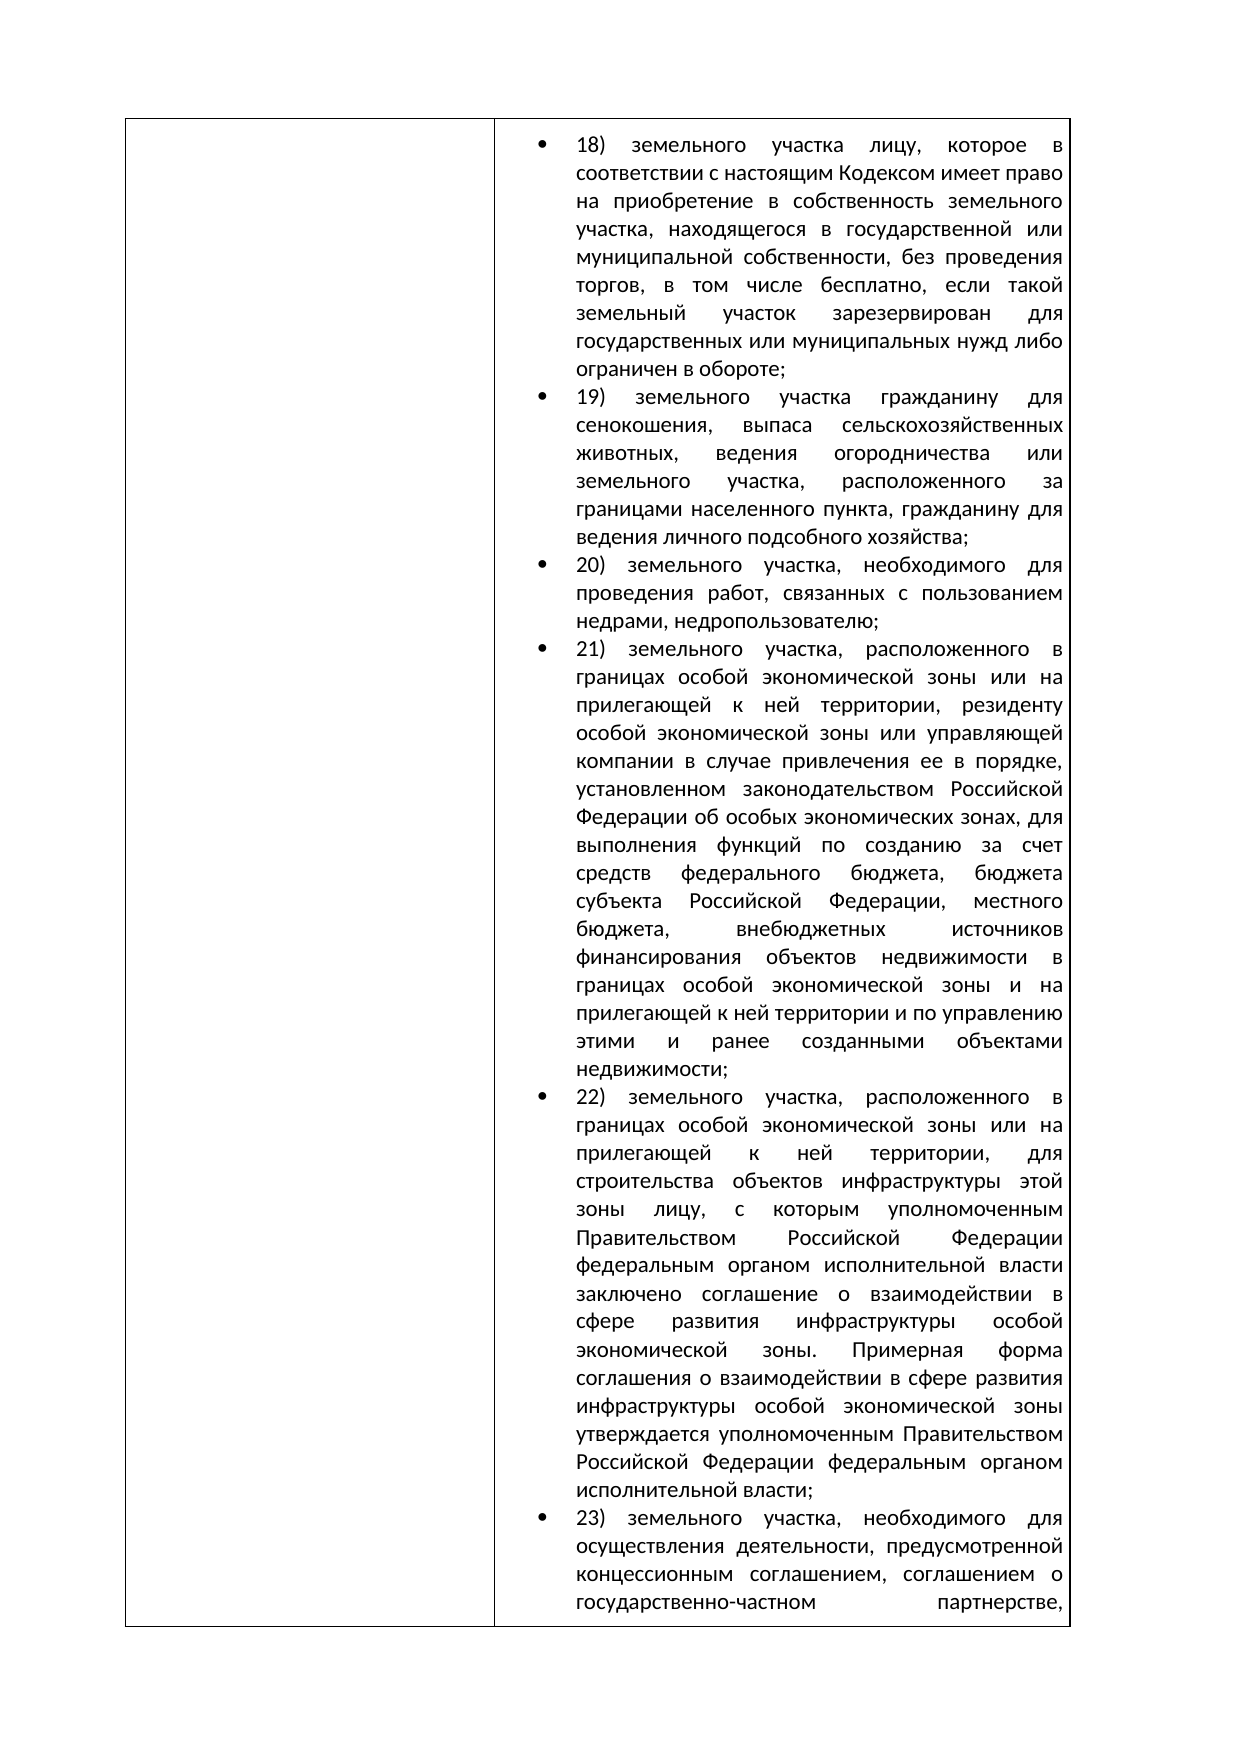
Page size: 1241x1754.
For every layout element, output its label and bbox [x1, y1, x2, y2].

table_cell [126, 119, 494, 1626]
table_cell [495, 119, 1069, 1626]
